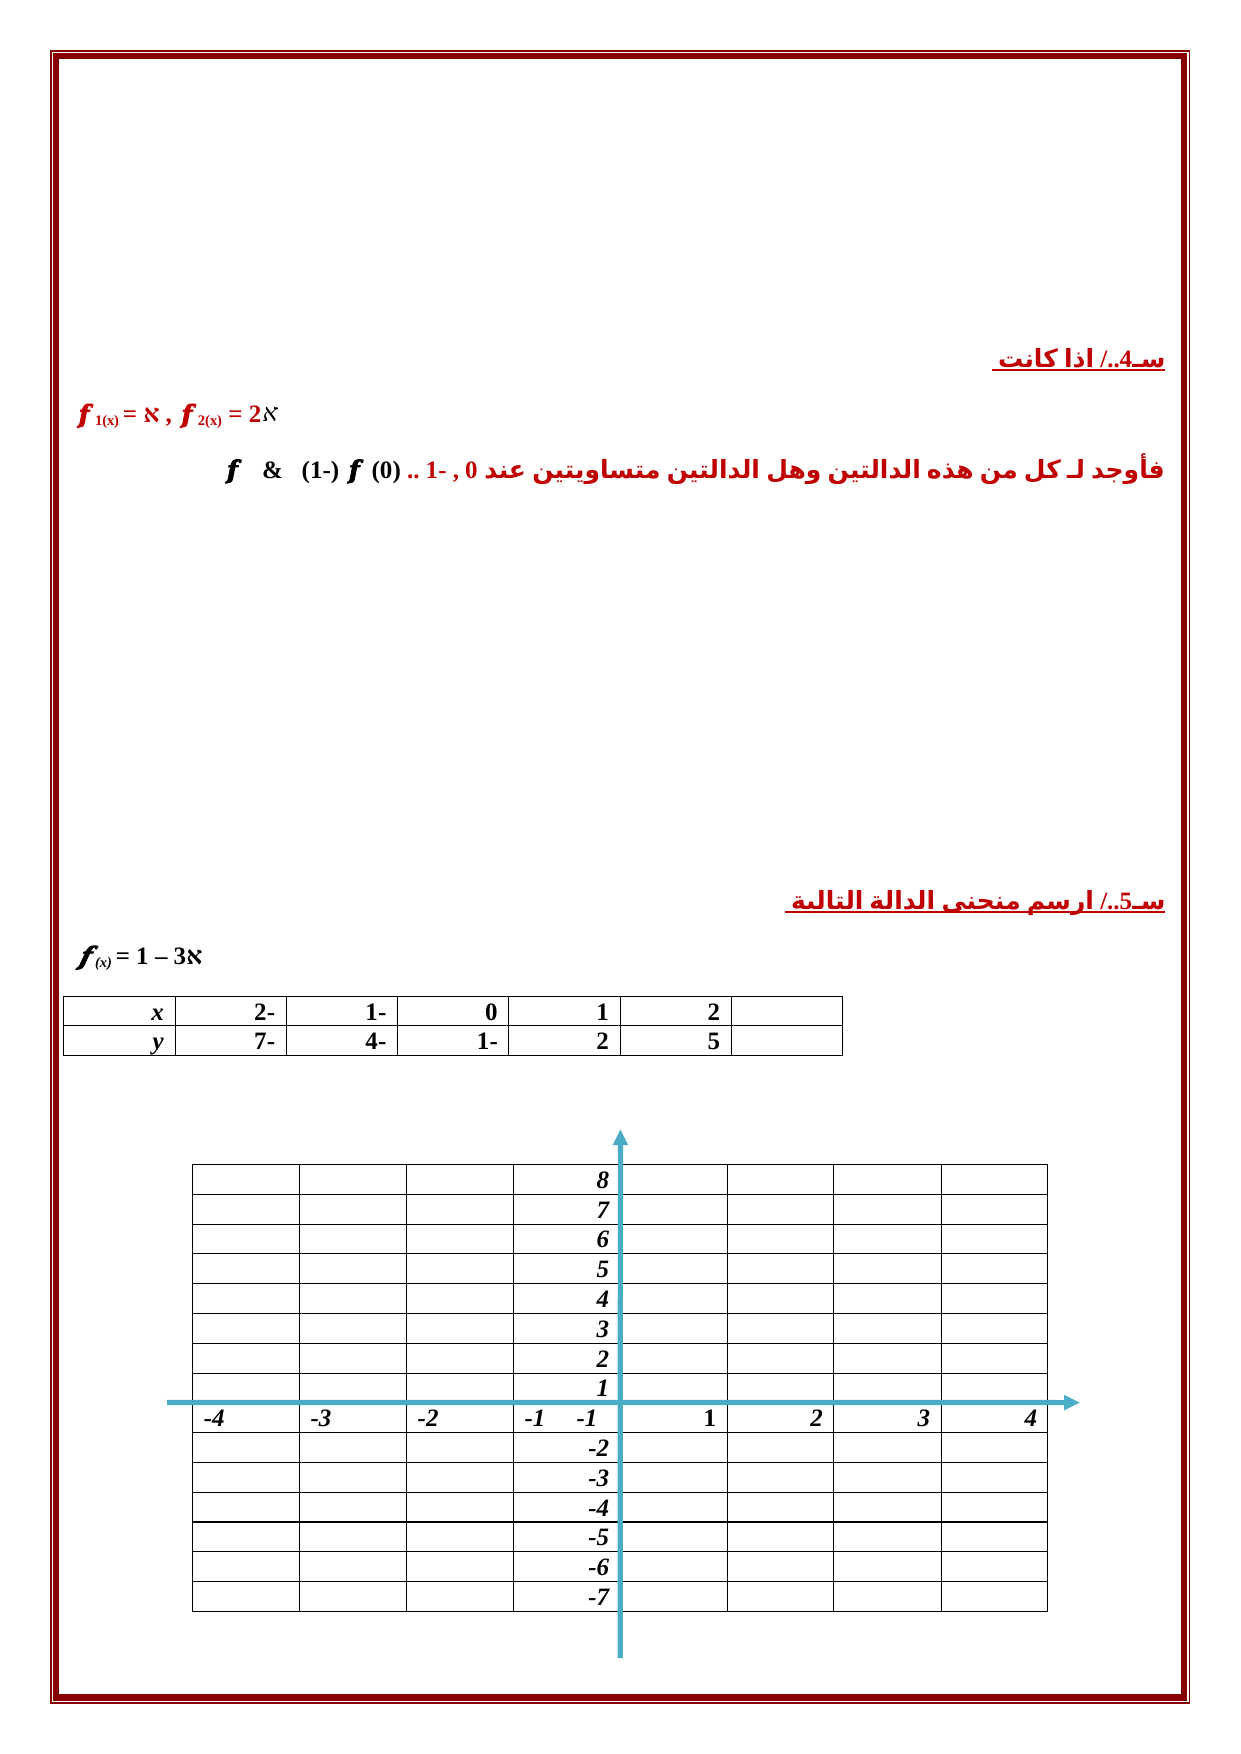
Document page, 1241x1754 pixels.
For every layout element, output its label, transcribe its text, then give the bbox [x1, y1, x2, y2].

text سـ5../ ارسم منحنى الدالة التالية [75, 886, 1165, 915]
table_cell [942, 1463, 1047, 1492]
table_cell [193, 1195, 299, 1223]
table_cell y [64, 1026, 175, 1055]
table_cell [193, 1523, 299, 1551]
table_cell [623, 1314, 727, 1343]
table_cell [300, 1433, 406, 1462]
table_cell -1 -1 [514, 1406, 617, 1432]
table_header [624, 1165, 727, 1194]
table_cell [407, 1344, 513, 1372]
table_cell 2 [509, 1026, 620, 1055]
table_header -2 [176, 997, 286, 1025]
table_header x [64, 997, 175, 1025]
table_cell [300, 1582, 406, 1611]
table_cell [193, 1552, 299, 1581]
table_cell [300, 1552, 406, 1581]
table_cell [942, 1374, 1047, 1399]
table_cell [407, 1284, 513, 1313]
table_cell [942, 1344, 1047, 1372]
table_cell 4 [942, 1406, 1047, 1432]
table_cell [728, 1344, 833, 1372]
table_cell [942, 1433, 1047, 1462]
table_cell -2 [407, 1406, 513, 1432]
table_cell [728, 1195, 833, 1223]
table_cell [623, 1552, 727, 1581]
table_cell 7 [514, 1195, 617, 1223]
table_header 0 [398, 997, 508, 1025]
table_cell [728, 1463, 833, 1492]
table_cell [834, 1582, 941, 1611]
table_cell [623, 1582, 727, 1611]
table_cell [623, 1493, 727, 1521]
table_cell -4 [514, 1493, 617, 1521]
table_cell [942, 1284, 1047, 1313]
table_cell [834, 1314, 941, 1343]
table_cell [300, 1284, 406, 1313]
text 𝒇1(x) = א , 𝒇2(x) = 2 [75, 398, 1165, 428]
text 𝒇(x) = א3 – 1 [75, 940, 1165, 970]
table_cell [834, 1344, 941, 1372]
table_cell [193, 1284, 299, 1313]
table_cell [728, 1552, 833, 1581]
table_cell [407, 1225, 513, 1253]
table_header 2 [621, 997, 731, 1025]
table_cell [407, 1374, 513, 1399]
table_header [732, 997, 842, 1025]
table_cell [942, 1582, 1047, 1611]
table_cell [728, 1523, 833, 1551]
table_cell -1 [398, 1026, 508, 1055]
table_cell [623, 1254, 727, 1283]
table_cell [942, 1314, 1047, 1343]
table_header 1 [509, 997, 620, 1025]
table_header 8 [514, 1165, 617, 1194]
table_cell [728, 1254, 833, 1283]
table_cell -7 [514, 1582, 617, 1611]
table_cell [193, 1344, 299, 1372]
table_cell [407, 1523, 513, 1551]
text سـ4../ اذا كانت [75, 344, 1165, 373]
table_cell 5 [514, 1254, 617, 1283]
table_cell [193, 1225, 299, 1253]
table_cell 4 [514, 1284, 617, 1313]
table_cell -3 [514, 1463, 617, 1492]
table_header [942, 1165, 1047, 1194]
table_cell [193, 1433, 299, 1462]
table_cell [834, 1552, 941, 1581]
table_cell [834, 1463, 941, 1492]
table_cell [623, 1195, 727, 1223]
table_cell [407, 1195, 513, 1223]
table_cell [942, 1552, 1047, 1581]
table_cell [834, 1254, 941, 1283]
table_cell [942, 1225, 1047, 1253]
table_cell [623, 1523, 727, 1551]
table_cell [193, 1254, 299, 1283]
table_cell [834, 1195, 941, 1223]
table_cell 3 [834, 1406, 941, 1432]
table_cell [193, 1582, 299, 1611]
table_cell 5 [621, 1026, 731, 1055]
table_cell -4 [287, 1026, 397, 1055]
table_cell [300, 1374, 406, 1399]
table_cell -3 [300, 1406, 406, 1432]
table_cell [728, 1284, 833, 1313]
table_cell [623, 1284, 727, 1313]
table_header [300, 1165, 406, 1194]
table_cell [407, 1314, 513, 1343]
table_cell 6 [514, 1225, 617, 1253]
table_cell [728, 1314, 833, 1343]
table_cell [942, 1523, 1047, 1551]
table_cell -6 [514, 1552, 617, 1581]
table_cell [623, 1433, 727, 1462]
table_cell [193, 1374, 299, 1399]
table_cell 1 [623, 1406, 727, 1432]
table_cell [623, 1463, 727, 1492]
table_cell [728, 1493, 833, 1521]
table_cell [834, 1523, 941, 1551]
table_cell [407, 1493, 513, 1521]
table_cell [193, 1314, 299, 1343]
table_cell [300, 1195, 406, 1223]
table_cell 2 [514, 1344, 617, 1372]
table_cell -4 [193, 1406, 299, 1432]
table_cell -7 [176, 1026, 286, 1055]
table_cell [300, 1344, 406, 1372]
table_cell [623, 1344, 727, 1372]
table_cell [942, 1254, 1047, 1283]
table_header [193, 1165, 299, 1194]
table_cell 3 [514, 1314, 617, 1343]
table_cell [300, 1254, 406, 1283]
table_cell -2 [514, 1433, 617, 1462]
table_cell [834, 1374, 941, 1399]
table_cell [300, 1463, 406, 1492]
table_cell [942, 1195, 1047, 1223]
table_cell [407, 1433, 513, 1462]
table_cell [623, 1225, 727, 1253]
table_cell [193, 1493, 299, 1521]
table_cell [407, 1552, 513, 1581]
table_header [407, 1165, 513, 1194]
table_cell [623, 1374, 727, 1399]
table_cell [728, 1225, 833, 1253]
table_cell [300, 1225, 406, 1253]
table_header [834, 1165, 941, 1194]
table_cell [732, 1026, 842, 1055]
table_cell -5 [514, 1523, 617, 1551]
table_cell [834, 1225, 941, 1253]
table_cell [834, 1493, 941, 1521]
table_cell [407, 1582, 513, 1611]
table_cell [407, 1254, 513, 1283]
table_cell [942, 1493, 1047, 1521]
table_cell [834, 1284, 941, 1313]
table_cell [193, 1463, 299, 1492]
table_cell [728, 1374, 833, 1399]
table_cell [300, 1523, 406, 1551]
table_cell 2 [728, 1406, 833, 1432]
table_header -1 [287, 997, 397, 1025]
table_cell [300, 1493, 406, 1521]
table_cell [728, 1582, 833, 1611]
table_cell 1 [514, 1374, 617, 1399]
table_header [728, 1165, 833, 1194]
table_cell [407, 1463, 513, 1492]
table_cell [728, 1433, 833, 1462]
text فأوجد لـ كل من هذه الدالتين وهل الدالتين متساويتين عند 0 , -1 .. (0) 𝒇 & (1-) 𝒇 [75, 454, 1165, 484]
table_cell [300, 1314, 406, 1343]
table_cell [834, 1433, 941, 1462]
